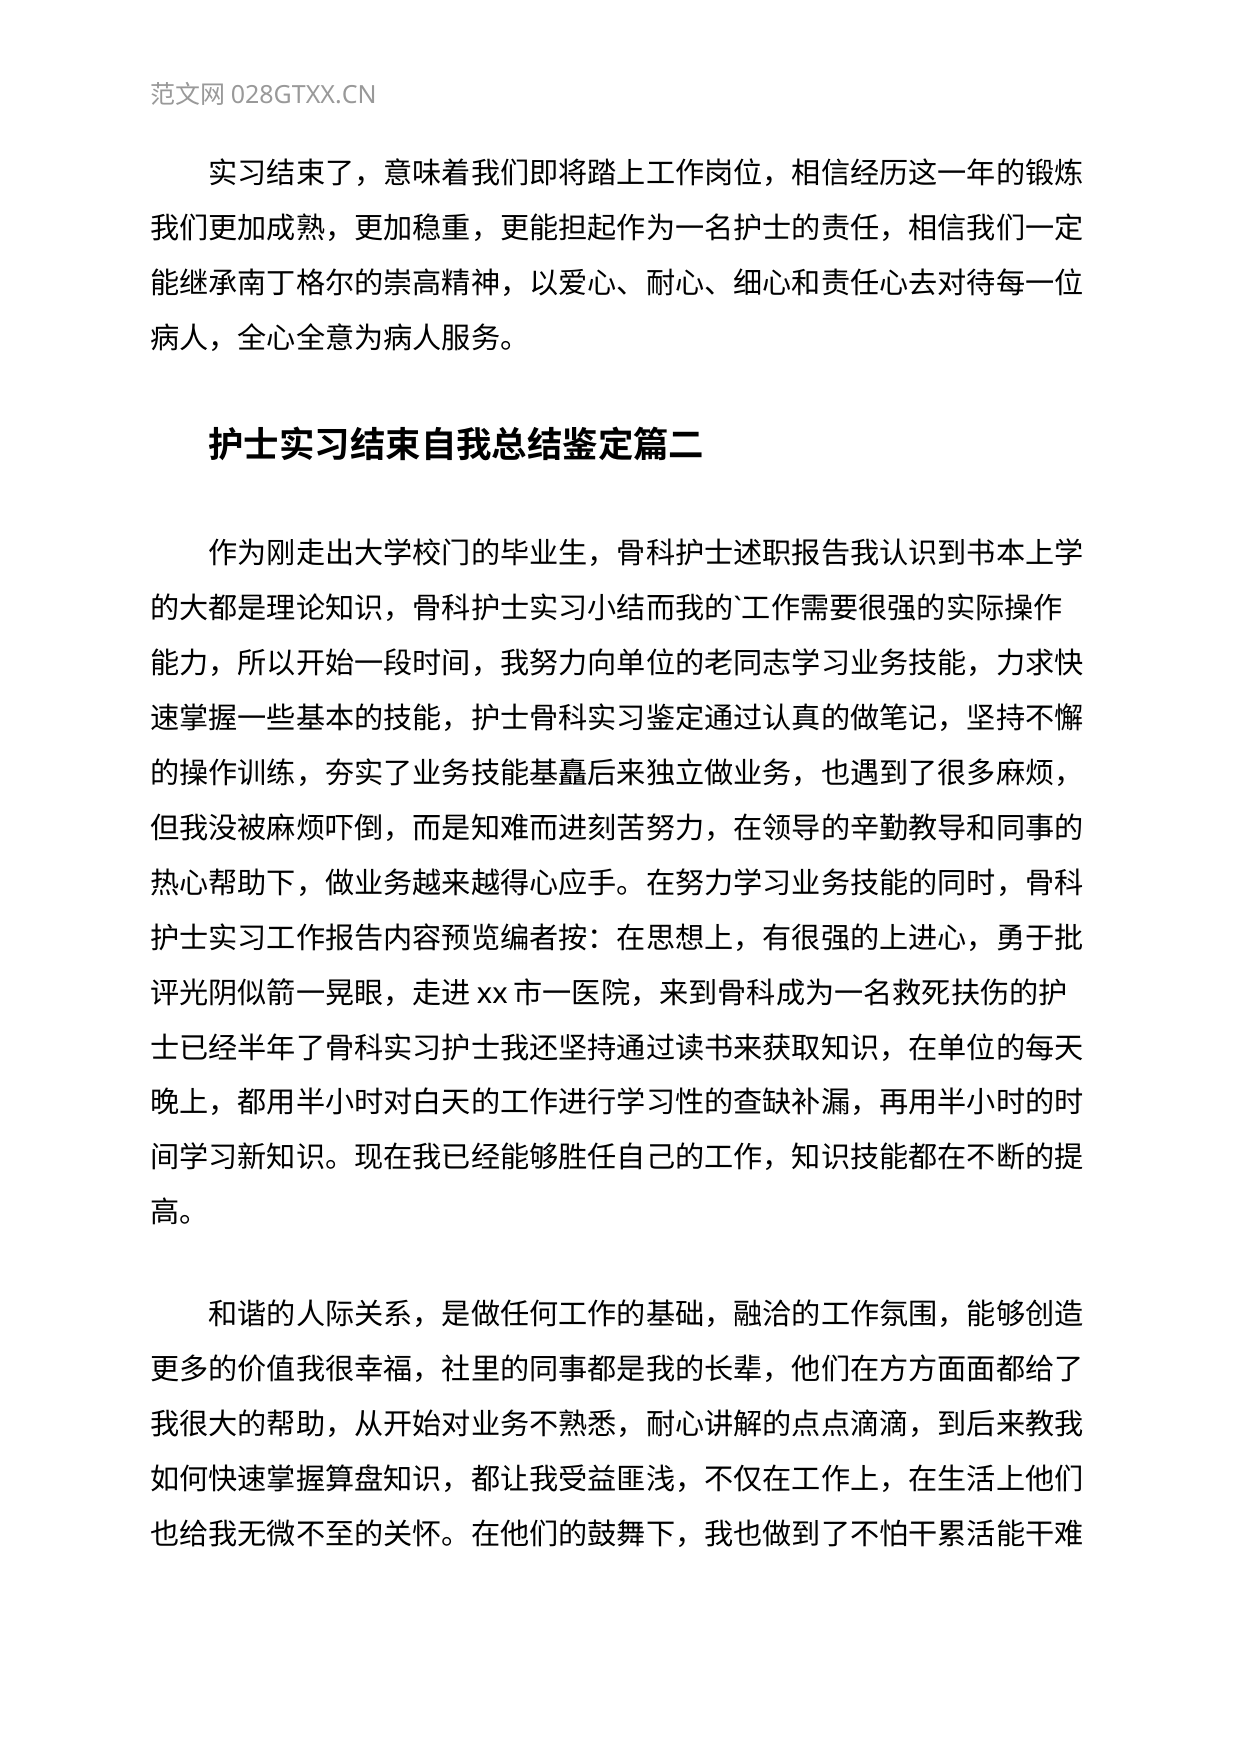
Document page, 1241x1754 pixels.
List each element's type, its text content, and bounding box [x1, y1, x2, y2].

text 实习结束了，意味着我们即将踏上工作岗位，相信经历这一年的锻炼我们更加成熟，更加稳重，更能担起作为一名护士的责任，相信我们一定能继承南丁格尔的崇高精神，以爱心、耐心、细心和责任心去对待每一位病人，全心全意为病人服务。 [150, 150, 1090, 357]
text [150, 1291, 1090, 1552]
text 作为刚走出大学校门的毕业生，骨科护士述职报告我认识到书本上学的大都是理论知识，骨科护士实习小结而我的`工作需要很强的实际操作能力，所以开始一段时间，我努力向单位的老同志学习业务技能，力求快速掌握一些基本的技能，护士骨科实习鉴定通过认真的做笔记，坚持不懈的操作训练，夯实了业务技能基矗后来独立做业务，也遇到了很多麻烦，但我没被麻烦吓倒，而是知难而进刻苦努力，在领导的辛勤教导和同事的热心帮助下，做业务越来越得心应手。在努力学习业务技能的同时，骨科护士实习工作报告内容预览编者按：在思想上，有很强的上进心，勇于批评光阴似箭一晃眼，走进xx市一医院，来到骨科成为一名救死扶伤的护士已经半年了骨科实习护士我还坚持通过读书来获取知识，在单位的每天晚上，都用半小时对白天的工作进行学习性的查缺补漏，再用半小时的时间学习新知识。现在我已经能够胜任自己的工作，知识技能都在不断的提高。 [150, 530, 1090, 1231]
text 护士实习结束自我总结鉴定篇二 [150, 416, 1090, 468]
